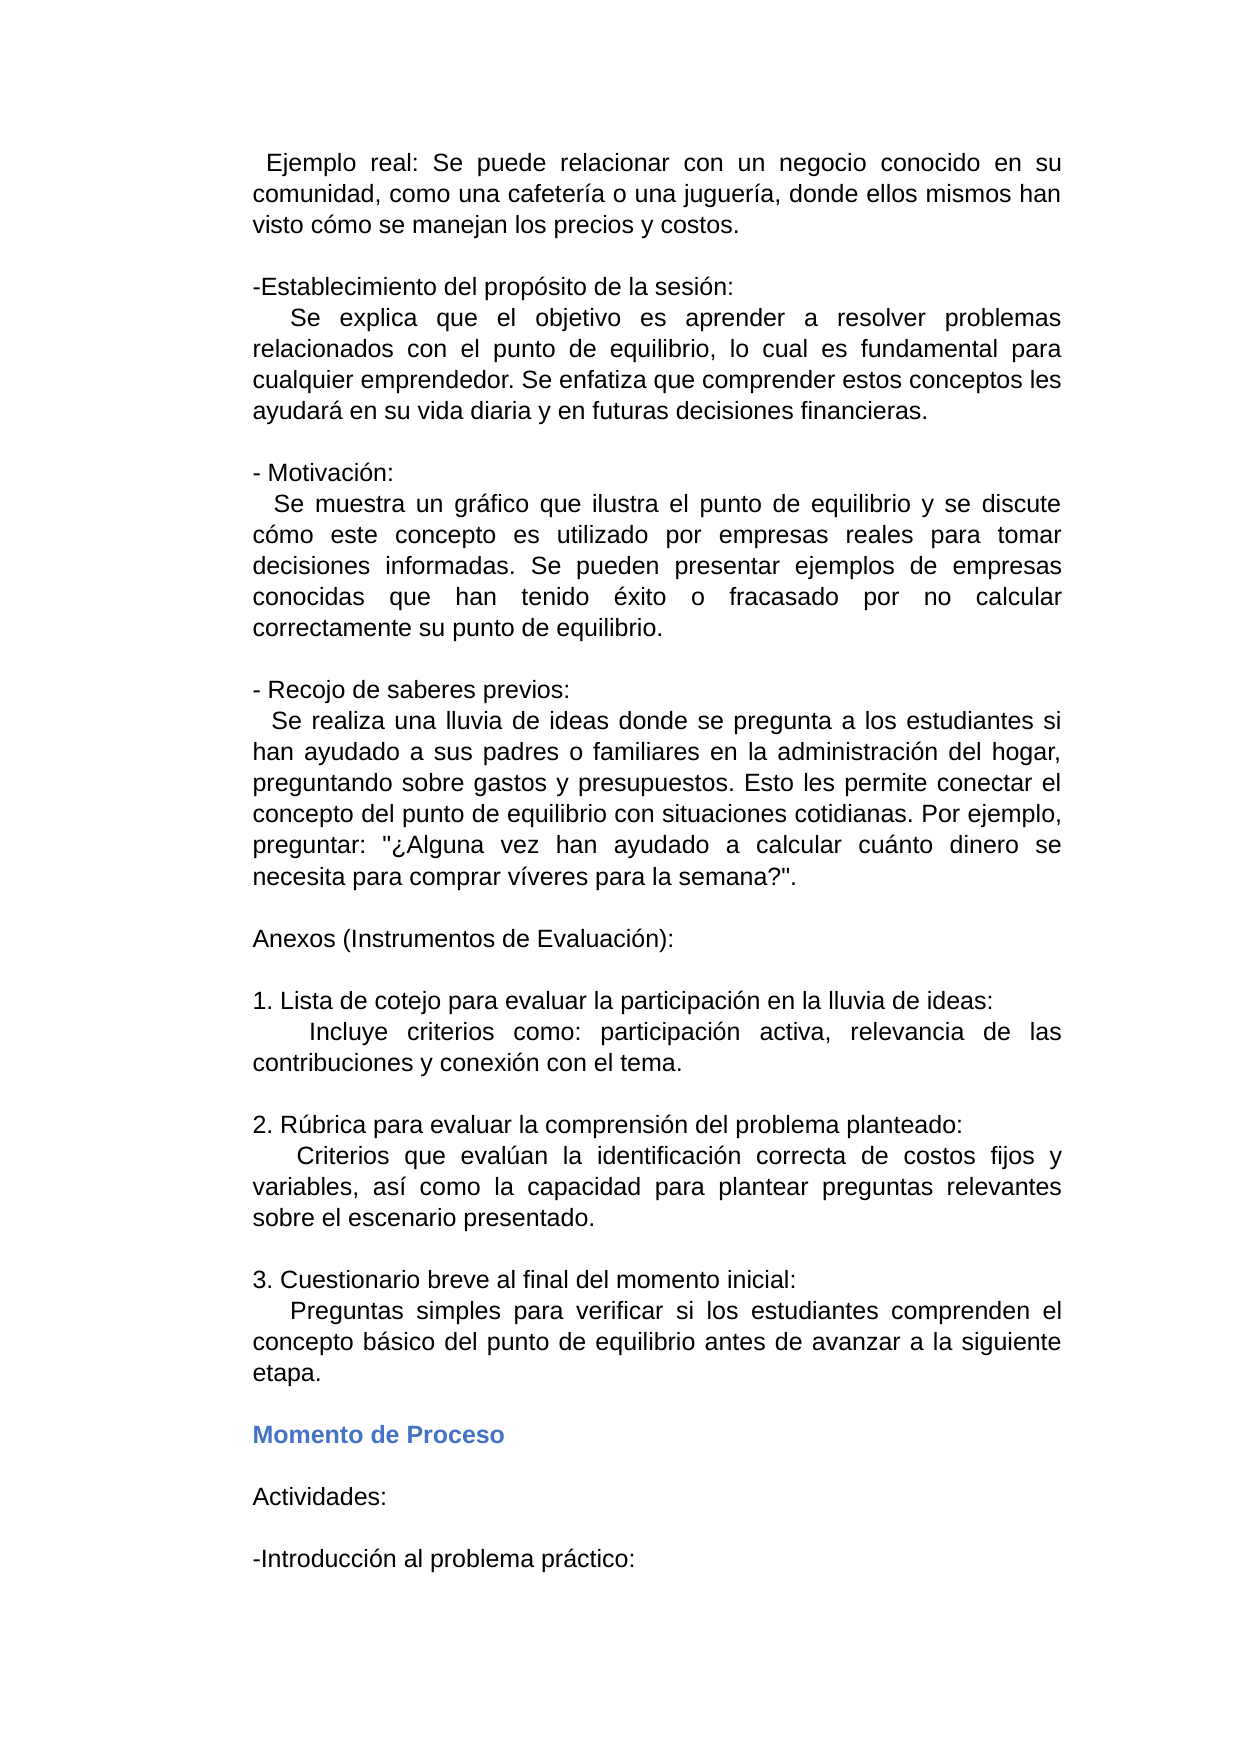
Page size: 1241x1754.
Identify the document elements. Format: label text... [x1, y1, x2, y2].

list Momento de Proceso [252, 1420, 1063, 1449]
list -Introducción al problema práctico: [252, 1544, 1063, 1573]
list Se muestra un gráfico que ilustra el punto de equilibrio y se discute cómo este concepto es utilizado por empresas reales para tomar decisiones informadas. Se pueden presentar ejemplos de empresas conocidas que han tenido éxito o fracasado por no calcular correctamente su punto de equilibrio. [252, 489, 1063, 642]
list Se explica que el objetivo es aprender a resolver problemas relacionados con el punto de equilibrio, lo cual es fundamental para cualquier emprendedor. Se enfatiza que comprender estos conceptos les ayudará en su vida diaria y en futuras decisiones financieras. [252, 303, 1063, 425]
list Preguntas simples para verificar si los estudiantes comprenden el concepto básico del punto de equilibrio antes de avanzar a la siguiente etapa. [252, 1296, 1063, 1387]
list Criterios que evalúan la identificación correcta de costos fijos y variables, así como la capacidad para plantear preguntas relevantes sobre el escenario presentado. [252, 1141, 1063, 1232]
list Anexos (Instrumentos de Evaluación): [252, 924, 1063, 952]
list 2. Rúbrica para evaluar la comprensión del problema planteado: [252, 1110, 1063, 1139]
list Se realiza una lluvia de ideas donde se pregunta a los estudiantes si han ayudado a sus padres o familiares en la administración del hogar, preguntando sobre gastos y presupuestos. Esto les permite conectar el concepto del punto de equilibrio con situaciones cotidianas. Por ejemplo, preguntar: "¿Alguna vez han ayudado a calcular cuánto dinero se necesita para comprar víveres para la semana?". [252, 706, 1063, 890]
list - Motivación: [252, 458, 1063, 487]
list 1. Lista de cotejo para evaluar la participación en la lluvia de ideas: [252, 986, 1063, 1014]
list Incluye criterios como: participación activa, relevancia de las contribuciones y conexión con el tema. [252, 1017, 1063, 1077]
list -Establecimiento del propósito de la sesión: [252, 272, 1063, 301]
list Ejemplo real: Se puede relacionar con un negocio conocido en su comunidad, como una cafetería o una juguería, donde ellos mismos han visto cómo se manejan los precios y costos. [252, 148, 1063, 238]
list - Recojo de saberes previos: [252, 675, 1063, 704]
list Actividades: [252, 1482, 1063, 1511]
list 3. Cuestionario breve al final del momento inicial: [252, 1265, 1063, 1294]
